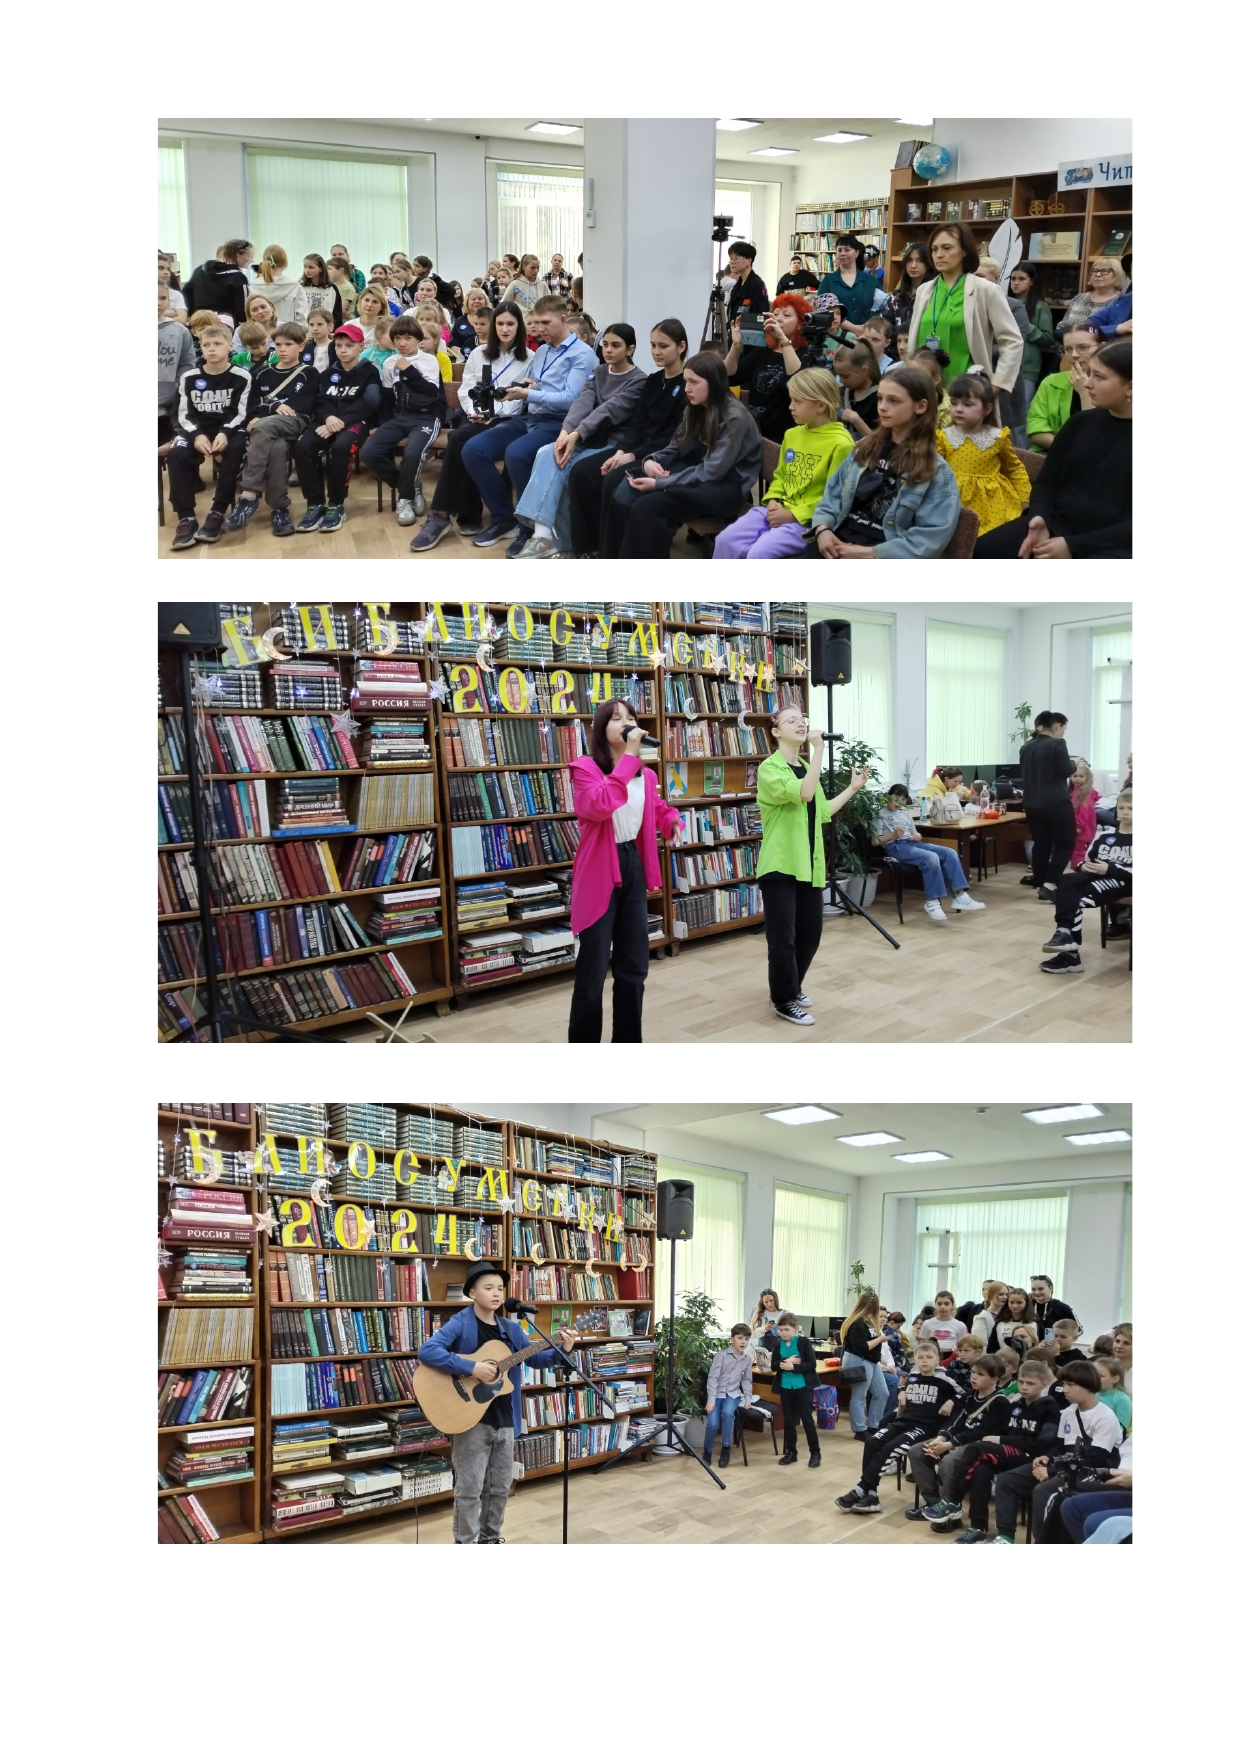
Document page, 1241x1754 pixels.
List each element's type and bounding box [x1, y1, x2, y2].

picture [157, 118, 1133, 559]
picture [157, 602, 1133, 1043]
picture [157, 1103, 1133, 1544]
